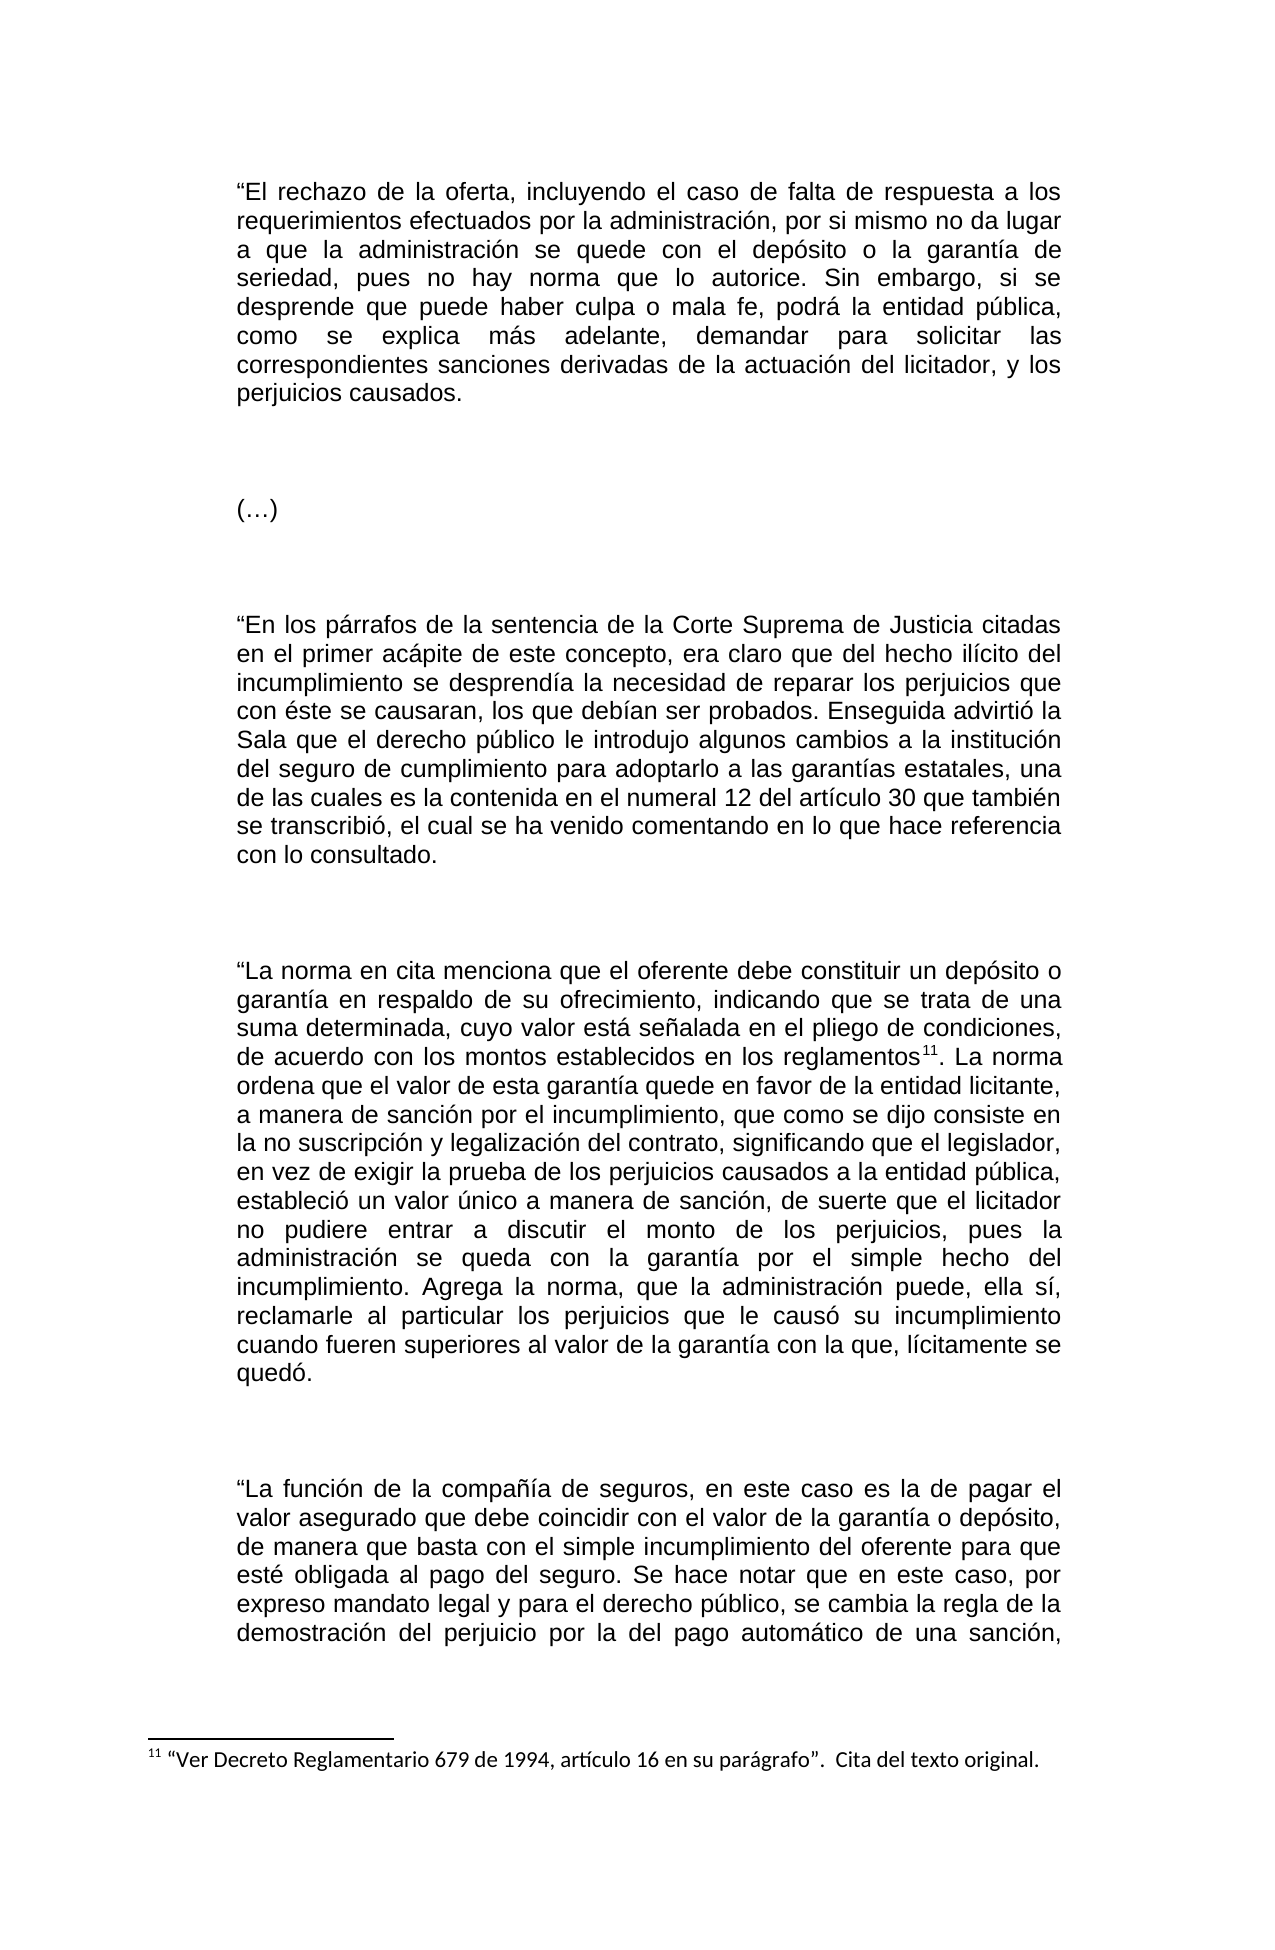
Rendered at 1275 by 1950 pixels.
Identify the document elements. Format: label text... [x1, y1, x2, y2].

text (…) [236, 494, 1063, 523]
text “En los párrafos de la sentencia de de Justicia citadas en el primer acápite de este concepto, era claro que del hecho ilícito del incumplimiento se desprendía la necesidad de reparar los perjuicios que con éste se causaran, los que debían ser probados. Enseguida advirtió que el derecho público le introdujo algunos cambios a la institución del seguro de cumplimiento para adoptarlo a las garantías estatales, una de las cuales es la contenida en el numeral 12 del artículo 30 que también se transcribió, el cual se ha venido comentando en lo que hace referencia con lo consultado. [236, 610, 1063, 869]
text “El rechazo de la oferta, incluyendo el caso de falta de respuesta a los requerimientos efectuados por la administración, por si mismo no da lugar a que la administración se quede con el depósito o la garantía de seriedad, pues no hay norma que lo autorice. Sin embargo, si se desprende que puede haber culpa o mala fe, podrá la entidad pública, como se explica más adelante, demandar para solicitar las correspondientes sanciones derivadas de la actuación del licitador, y los perjuicios causados. [236, 177, 1063, 407]
text “La norma en cita menciona que el oferente debe constituir un depósito o garantía en respaldo de su ofrecimiento, indicando que se trata de una suma determinada, cuyo valor está señalada en el pliego de condiciones, de acuerdo con los montos establecidos en los reglamentos. La norma ordena que el valor de esta garantía quede en favor de la entidad licitante, a manera de sanción por el incumplimiento, que como se dijo consiste en la no suscripción y legalización del contrato, significando que el legislador, en vez de exigir la prueba de los perjuicios causados a la entidad pública, estableció un valor único a manera de sanción, de suerte que el licitador no pudiere entrar a discutir el monto de los perjuicios, pues la administración se queda con la garantía por el simple hecho del incumplimiento. Agrega la norma, que la administración puede, ella sí, reclamarle al particular los perjuicios que le causó su incumplimiento cuando fueren superiores al valor de la garantía con la que, lícitamente se quedó. [236, 956, 1063, 1387]
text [236, 1474, 1063, 1647]
